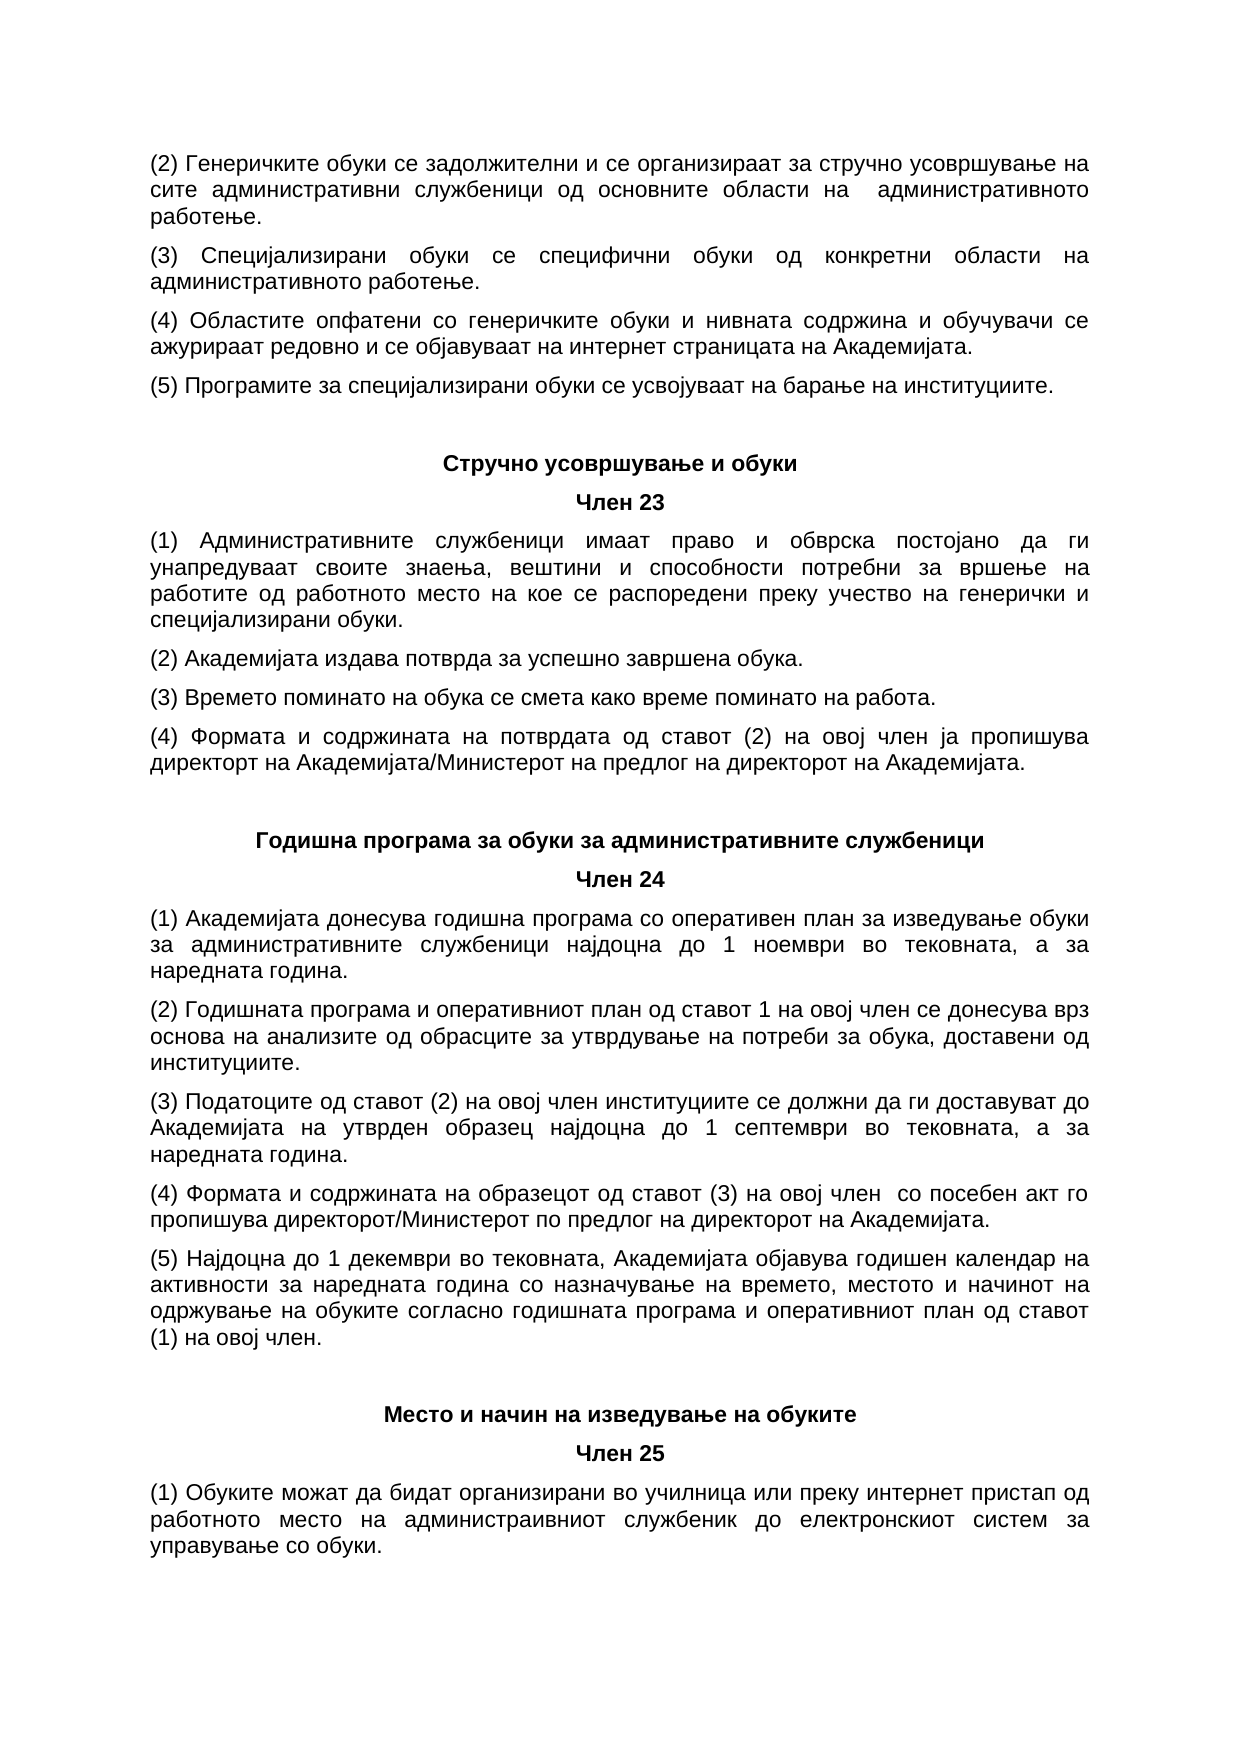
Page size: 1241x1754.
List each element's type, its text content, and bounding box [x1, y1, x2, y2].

text Член 24 [150, 866, 1090, 892]
text Место и начин на изведување на обуките [150, 1401, 1090, 1428]
text (4) Областите опфатени со генеричките обуки и нивната содржина и обучувачи се ажурираат редовно и се објавуваат на интернет страницата на Академијата. [150, 307, 1090, 359]
text (5) Програмите за специјализирани обуки се усвојуваат на барање на институциите. [150, 372, 1090, 398]
text (2) Генеричките обуки се задолжителни и се организираат за стручно усовршување на сите административни службеници од основните области на административното работење. [150, 150, 1090, 229]
text (1) Обуките можат да бидат организирани во училница или преку интернет пристап од работното место на администраивниот службеник до електронскиот систем за управување со обуки. [150, 1479, 1090, 1558]
text (5) Најдоцна до 1 декември во тековната, Академијата објавува годишен календар на активности за наредната година со назначување на времето, местото и начинот на одржување на обуките согласно годишната програма и оперативниот план од ставот (1) на овој член. [150, 1245, 1090, 1350]
text (4) Формата и содржината на образецот од ставот (3) на овој член со посебен акт го пропишува директорот/Министерот по предлог на директорот на Академијата. [150, 1179, 1090, 1232]
text (2) Академијата издава потврда за успешно завршена обука. [150, 645, 1090, 672]
text Годишна програма за обуки за административните службеници [150, 827, 1090, 853]
text (3) Податоците од ставот (2) на овој член институциите се должни да ги доставуват до Академијата на утврден образец најдоцна до 1 септември во тековната, а за наредната година. [150, 1088, 1090, 1167]
text (3) Времето поминато на обука се смета како време поминато на работа. [150, 684, 1090, 711]
text (1) Академијата донесува годишна програма со оперативен план за изведување обуки за административните службеници најдоцна до 1 ноември во тековната, а за наредната година. [150, 905, 1090, 984]
text Стручно усовршување и обуки [150, 450, 1090, 476]
text (2) Годишната програма и оперативниот план од ставот 1 на овој член се донесува врз основа на анализите од обрасците за утврдување на потреби за обука, доставени од институциите. [150, 996, 1090, 1075]
text (1) Административните службеници имаат право и обврска постојано да ги унапредуваат своите знаења, вештини и способности потребни за вршење на работите од работното место на кое се распоредени преку учество на генерички и специјализирани обуки. [150, 527, 1090, 633]
text Член 23 [150, 488, 1090, 515]
text (3) Специјализирани обуки се специфични обуки од конкретни области на административното работење. [150, 242, 1090, 294]
text Член 25 [150, 1440, 1090, 1467]
text (4) Формата и содржината на потврдата од ставот (2) на овој член ја пропишува директорт на Академијата/Министерот на предлог на директорот на Академијата. [150, 723, 1090, 776]
